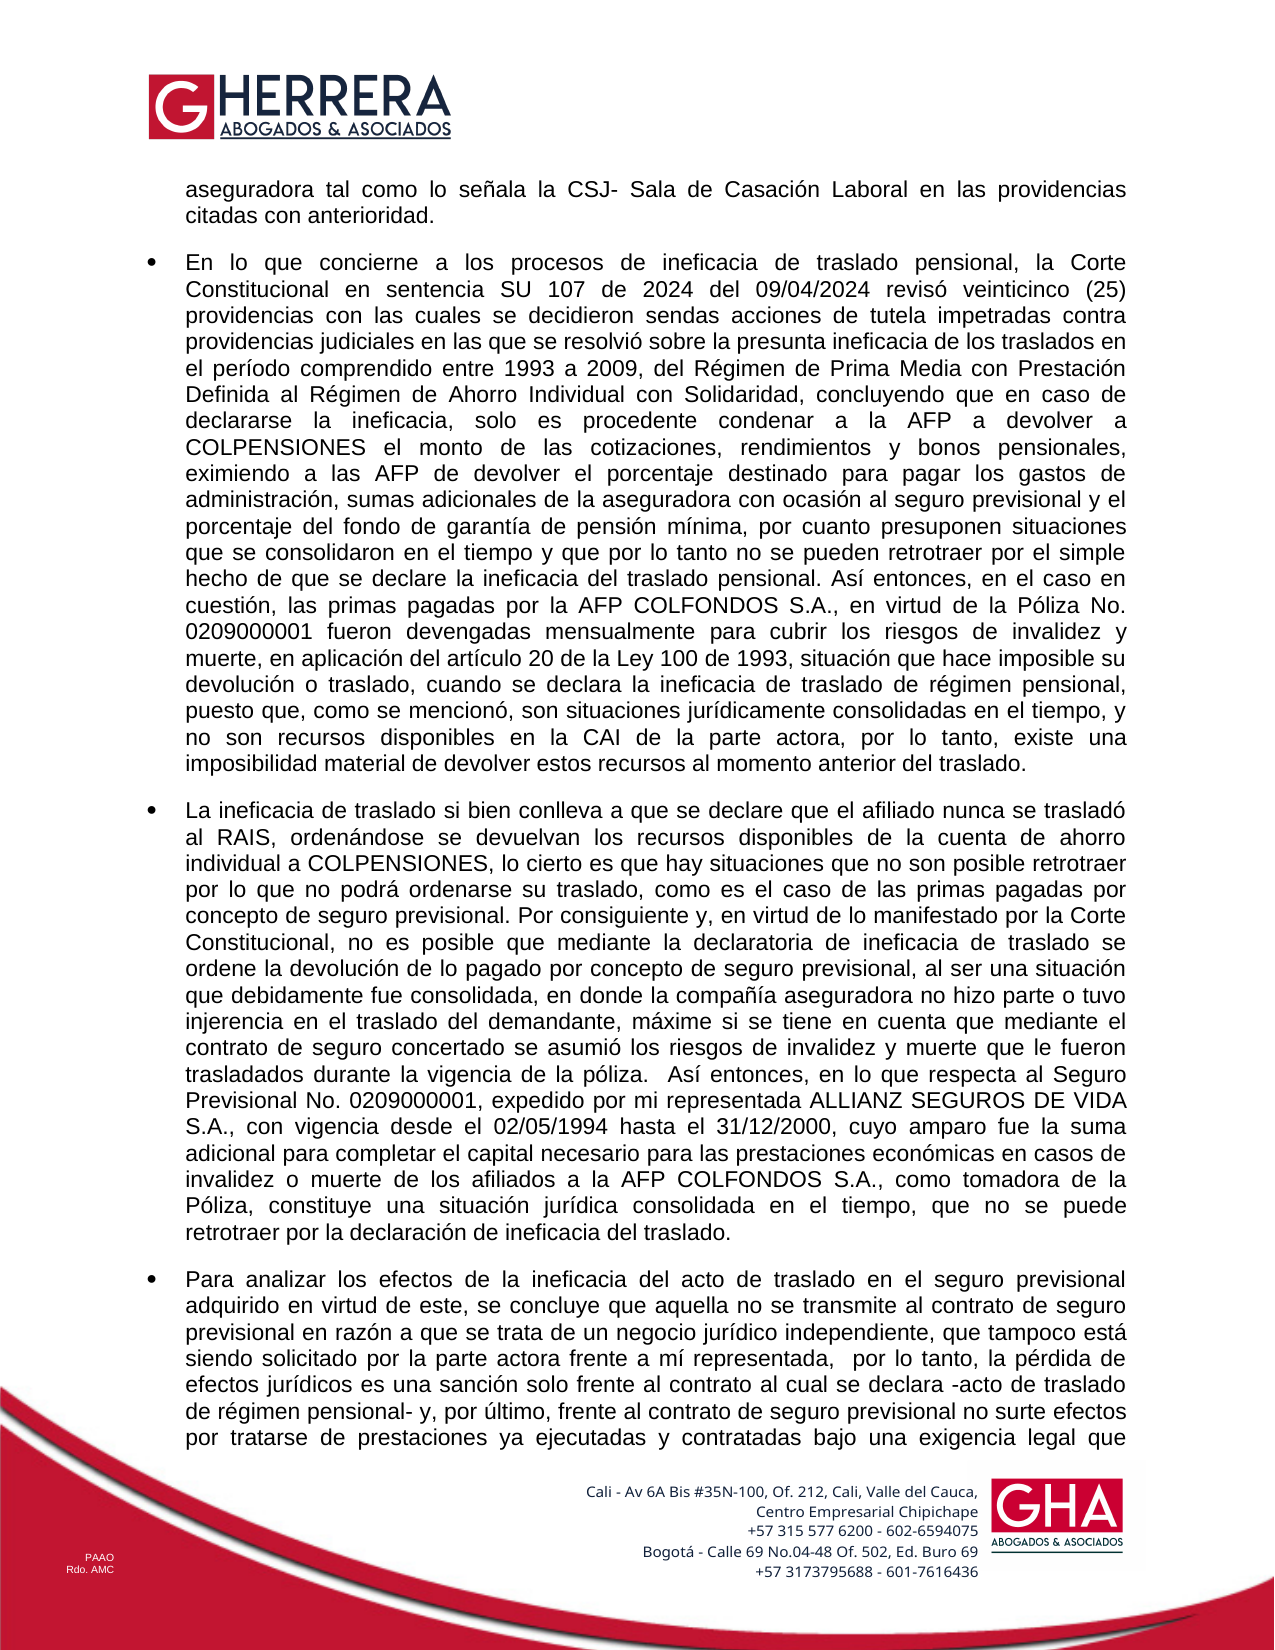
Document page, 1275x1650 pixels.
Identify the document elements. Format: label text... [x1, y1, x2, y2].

picture [0, 1373, 1274, 1650]
picture [133, 56, 466, 157]
list En lo que concierne a los procesos de ineficacia de traslado pensional, la Corte Constitucional en sentencia SU 107 de 2024 del 09/04/2024 revisó veinticinco (25) providencias con las cuales se decidieron sendas acciones de tutela impetradas contra providencias judiciales en las que se resolvió sobre la presunta ineficacia de los traslados en el período comprendido entre 1993 a 2009, del Régimen de Prima Media con Prestación Definida al Régimen de Ahorro Individual con Solidaridad, concluyendo que en caso de declararse la ineficacia, solo es procedente condenar a la AFP a devolver a COLPENSIONES el monto de las cotizaciones, rendimientos y bonos pensionales, eximiendo a las AFP de devolver el porcentaje destinado para pagar los gastos de administración, sumas adicionales de la aseguradora con ocasión al seguro previsional y el porcentaje del fondo de garantía de pensión mínima, por cuanto presuponen situaciones que se consolidaron en el tiempo y que por lo tanto no se pueden retrotraer por el simple hecho de que se declare la ineficacia del traslado pensional. Así entonces, en el caso en cuestión, las primas pagadas por la AFP COLFONDOS S.A., en virtud de la Póliza No. 0209000001 fueron devengadas mensualmente para cubrir los riesgos de invalidez y muerte, en aplicación del artículo 20 de la Ley 100 de 1993, situación que hace imposible su devolución o traslado, cuando se declara la ineficacia de traslado de régimen pensional, puesto que, como se mencionó, son situaciones jurídicamente consolidadas en el tiempo, y no son recursos disponibles en la CAI de la parte actora, por lo tanto, existe una imposibilidad material de devolver estos recursos al momento anterior del traslado. [148, 249, 1127, 776]
list La ineficacia de traslado si bien conlleva a que se declare que el afiliado nunca se trasladó al RAIS, ordenándose se devuelvan los recursos disponibles de la cuenta de ahorro individual a COLPENSIONES, lo cierto es que hay situaciones que no son posible retrotraer por lo que no podrá ordenarse su traslado, como es el caso de las primas pagadas por concepto de seguro previsional. Por consiguiente y, en virtud de lo manifestado por la Corte Constitucional, no es posible que mediante la declaratoria de ineficacia de traslado se ordene la devolución de lo pagado por concepto de seguro previsional, al ser una situación que debidamente fue consolidada, en donde la compañía aseguradora no hizo parte o tuvo injerencia en el traslado del demandante, máxime si se tiene en cuenta que mediante el contrato de seguro concertado se asumió los riesgos de invalidez y muerte que le fueron trasladados durante la vigencia de la póliza. Así entonces, en lo que respecta al Seguro Previsional No. 0209000001, expedido por mi representada ALLIANZ SEGUROS DE VIDA S.A., con vigencia desde el 02/05/1994 hasta el 31/12/2000, cuyo amparo fue la suma adicional para completar el capital necesario para las prestaciones económicas en casos de invalidez o muerte de los afiliados a la AFP COLFONDOS S.A., como tomadora de la Póliza, constituye una situación jurídica consolidada en el tiempo, que no se puede retrotraer por la declaración de ineficacia del traslado. [148, 797, 1127, 1245]
